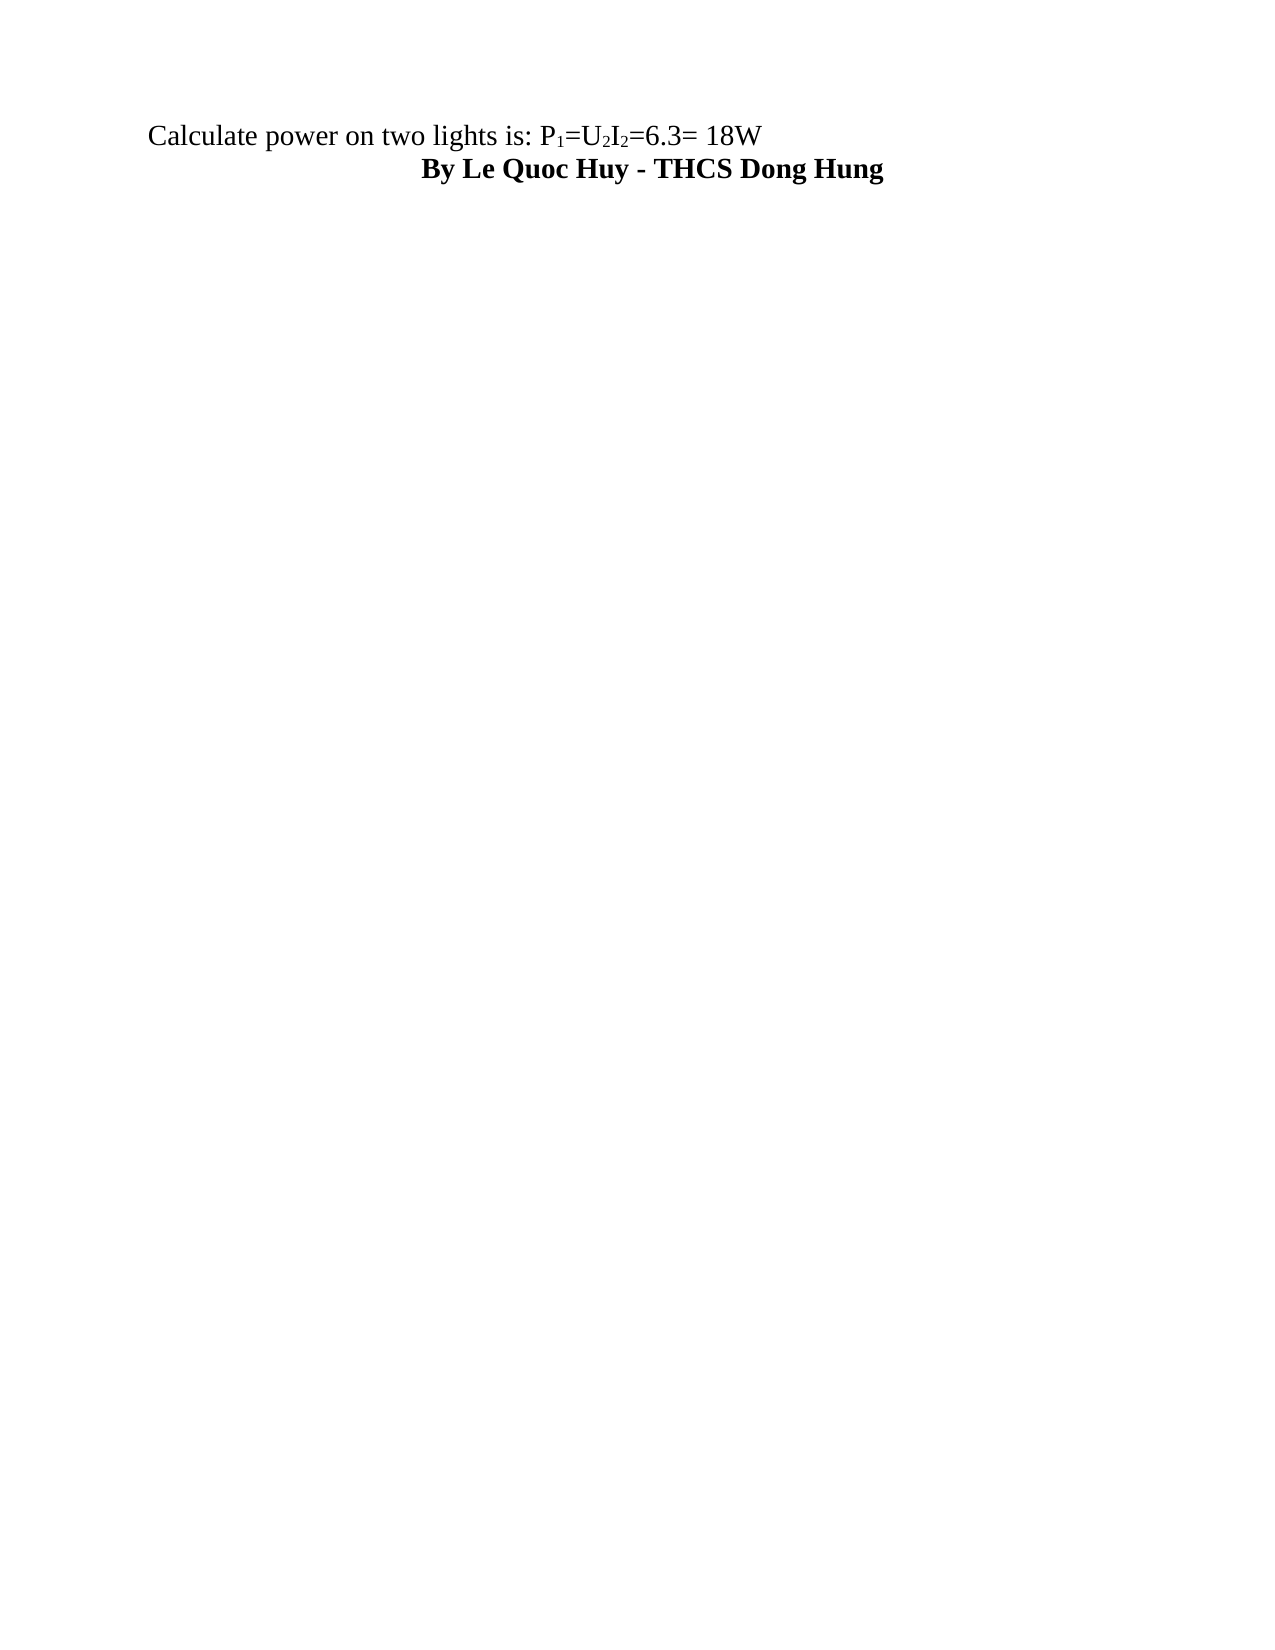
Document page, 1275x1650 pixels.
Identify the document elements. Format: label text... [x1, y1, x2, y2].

text Calculate power on two lights is: P1=U2I2=6.3= 18W [148, 118, 1157, 152]
text By Le Quoc Huy - THCS Dong Hung [148, 152, 1157, 185]
